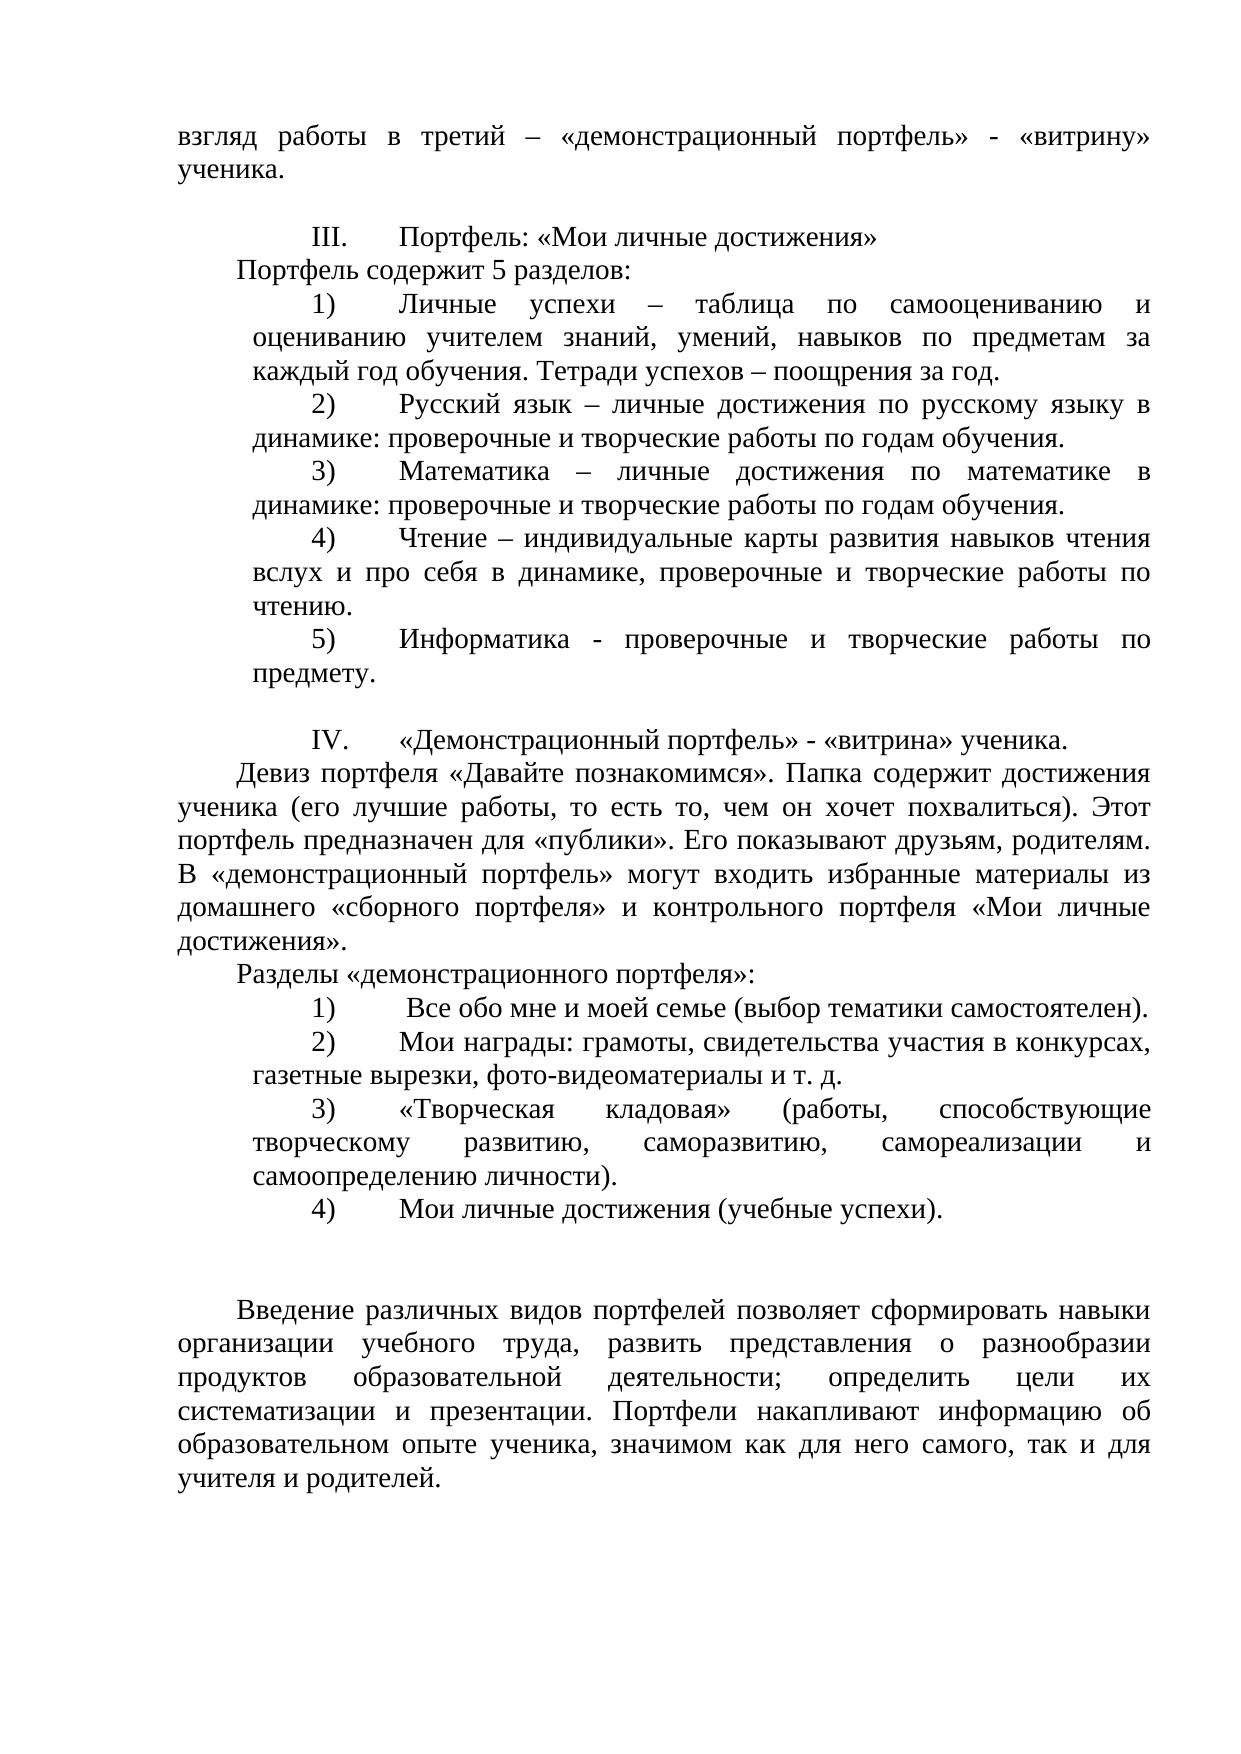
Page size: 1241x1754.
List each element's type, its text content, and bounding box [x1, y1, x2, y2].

list Чтение – индивидуальные карты развития навыков чтения вслух и про себя в динамике, проверочные и творческие работы по чтению. [252, 521, 1152, 621]
text Девиз портфеля «Давайте познакомимся». Папка содержит достижения ученика (его лучшие работы, то есть то, чем он хочет похвалиться). Этот портфель предназначен для «публики». Его показывают друзьям, родителям. В «демонстрационный портфель» могут входить избранные материалы из домашнего «сборного портфеля» и контрольного портфеля «Мои личные достижения». [177, 755, 1152, 957]
list Мои награды: грамоты, свидетельства участия в конкурсах, газетные вырезки, фото-видеоматериалы и т. д. [252, 1024, 1152, 1091]
text Введение различных видов портфелей позволяет сформировать навыки организации учебного труда, развить представления о разнообразии продуктов образовательной деятельности; определить цели их систематизации и презентации. Портфели накапливают информацию об образовательном опыте ученика, значимом как для него самого, так и для учителя и родителей. [177, 1292, 1152, 1493]
list «Демонстрационный портфель» - «витрина» ученика. [252, 722, 1152, 755]
list Все обо мне и моей семье (выбор тематики самостоятелен). [252, 990, 1152, 1024]
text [177, 118, 1152, 185]
text Портфель содержит 5 разделов: [177, 252, 1152, 286]
list Русский язык – личные достижения по русскому языку в динамике: проверочные и творческие работы по годам обучения. [252, 386, 1152, 453]
list Информатика - проверочные и творческие работы по предмету. [252, 621, 1152, 688]
list Математика – личные достижения по математике в динамике: проверочные и творческие работы по годам обучения. [252, 453, 1152, 521]
list «Творческая кладовая» (работы, способствующие творческому развитию, саморазвитию, самореализации и самоопределению личности). [252, 1091, 1152, 1191]
text Разделы «демонстрационного портфеля»: [177, 957, 1152, 990]
list Личные успехи – таблица по самооцениванию и оцениванию учителем знаний, умений, навыков по предметам за каждый год обучения. Тетради успехов – поощрения за год. [252, 286, 1152, 386]
list Портфель: «Мои личные достижения» [252, 219, 1152, 252]
list Мои личные достижения (учебные успехи). [252, 1191, 1152, 1225]
